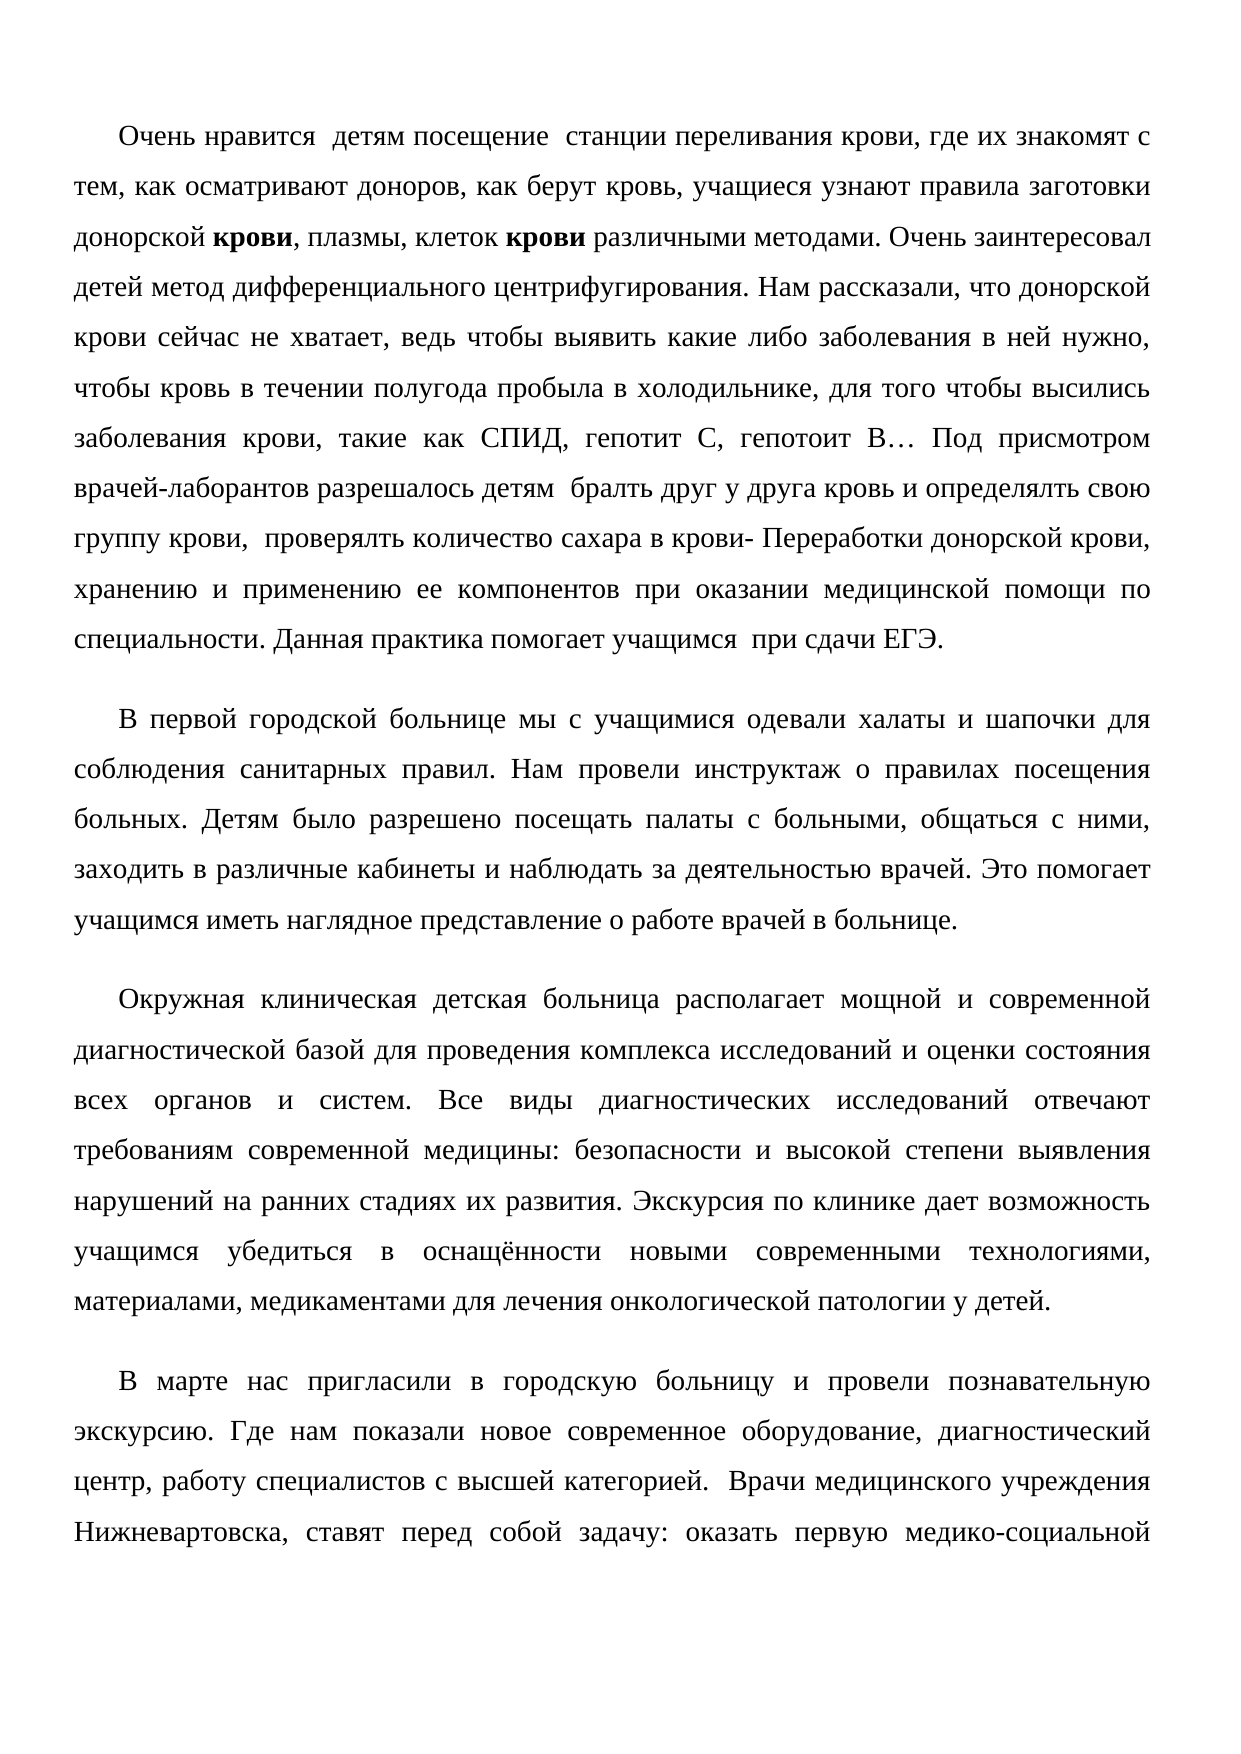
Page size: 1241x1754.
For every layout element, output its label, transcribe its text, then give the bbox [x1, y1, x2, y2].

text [74, 1363, 1152, 1547]
text Окружная клиническая детская больница располагает мощной и современной диагностической базой для проведения комплекса исследований и оценки состояния всех органов и систем. Все виды диагностических исследований отвечают требованиям современной медицины: безопасности и высокой степени выявления нарушений на ранних стадиях их развития. Экскурсия по клинике дает возможность учащимся убедиться в оснащённости новыми современными технологиями, материалами, медикаментами для лечения онкологической патологии у детей. [74, 981, 1152, 1317]
text В первой городской больнице мы с учащимися одевали халаты и шапочки для соблюдения санитарных правил. Нам провели инструктаж о правилах посещения больных. Детям было разрешено посещать палаты с больными, общаться с ними, заходить в различные кабинеты и наблюдать за деятельностью врачей. Это помогает учащимся иметь наглядное представление о работе врачей в больнице. [74, 701, 1152, 936]
text Очень нравится детям посещение станции переливания крови, где их знакомят с тем, как осматривают доноров, как берут кровь, учащиеся узнают правила заготовки донорской крови, плазмы, клеток крови различными методами. Очень заинтересовал детей метод дифференциального центрифугирования. Нам рассказали, что донорской крови сейчас не хватает, ведь чтобы выявить какие либо заболевания в ней нужно, чтобы кровь в течении полугода пробыла в холодильнике, для того чтобы высились заболевания крови, такие как СПИД, гепотит С, гепотоит В… Под присмотром врачей-лаборантов разрешалось детям бралть друг у друга кровь и определялть свою группу крови, проверялть количество сахара в крови- Переработки донорской крови, хранению и применению ее компонентов при оказании медицинской помощи по специальности. Данная практика помогает учащимся при сдачи ЕГЭ. [74, 118, 1152, 655]
